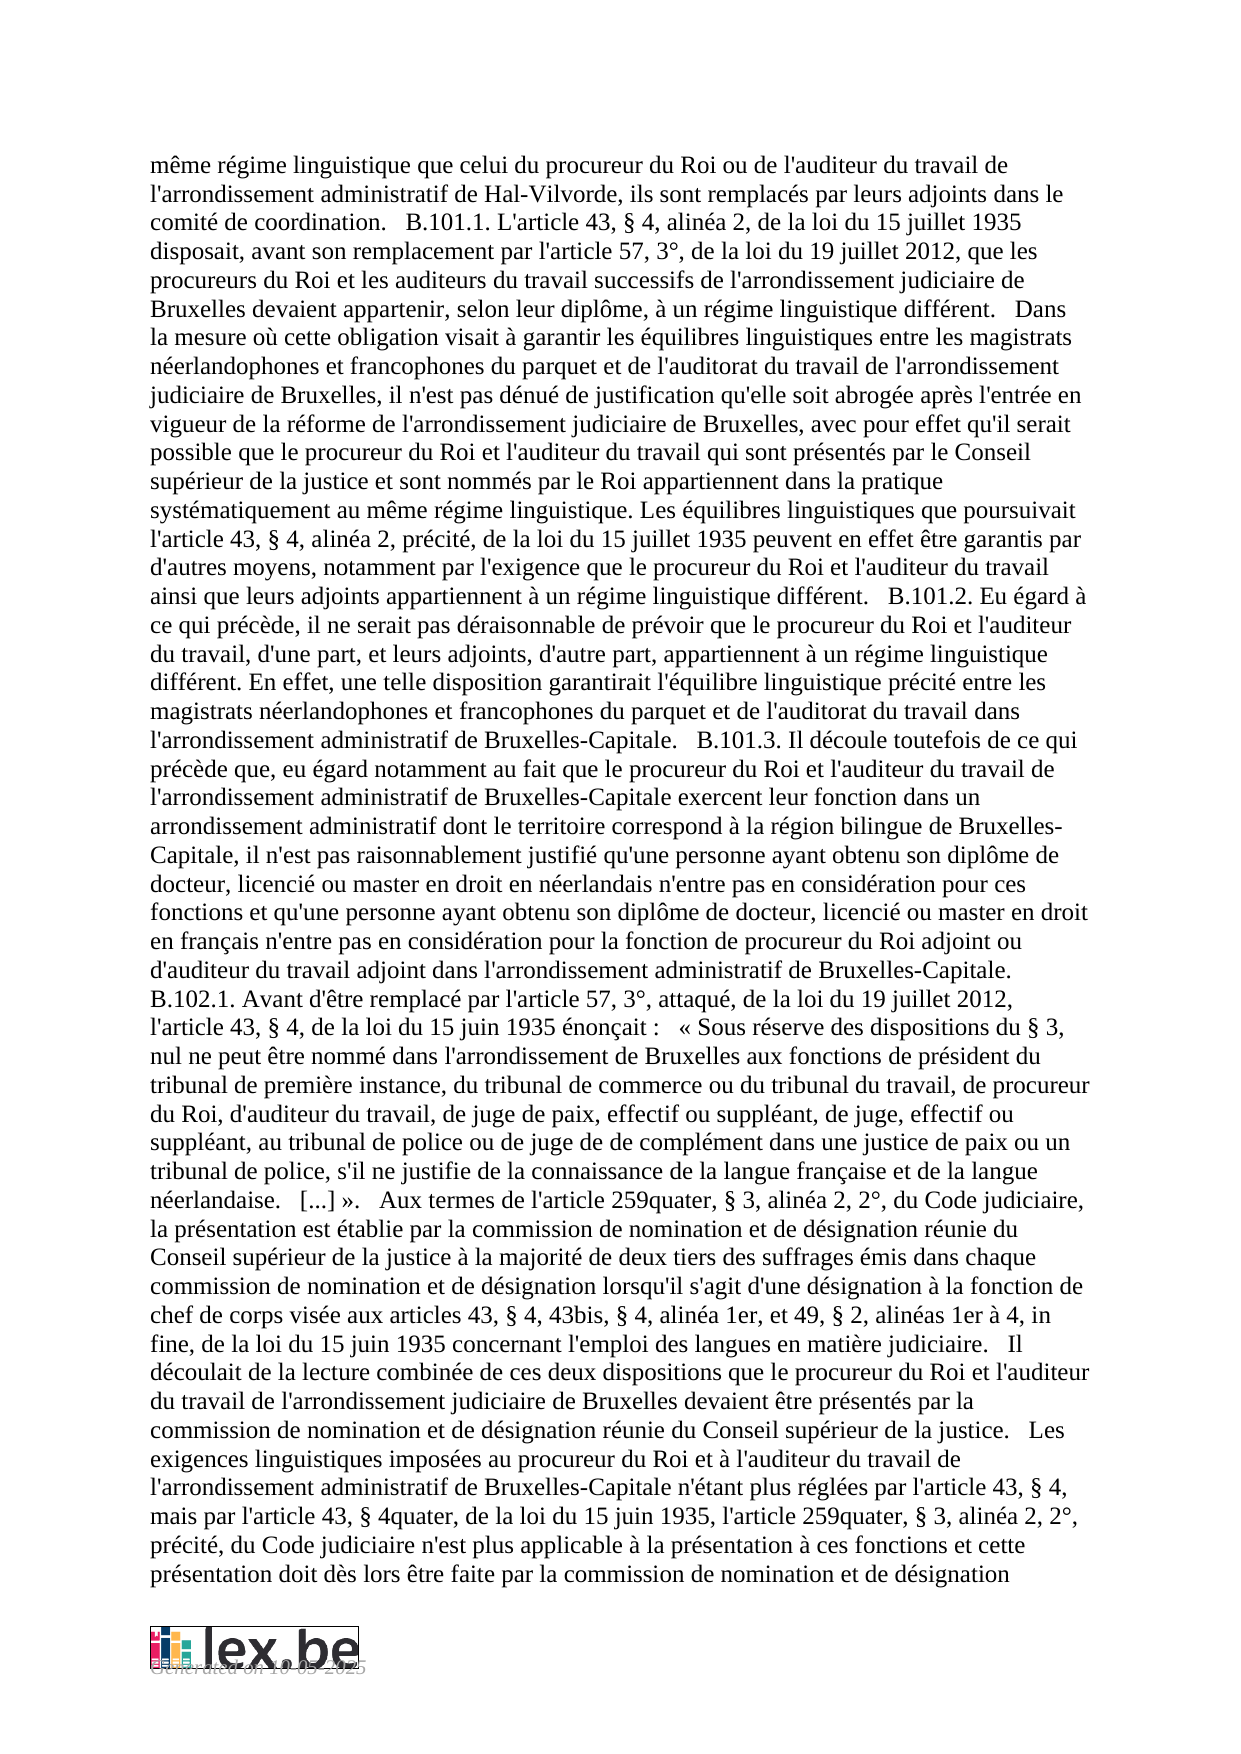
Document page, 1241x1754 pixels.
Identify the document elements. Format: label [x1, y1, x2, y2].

picture [151, 1627, 358, 1668]
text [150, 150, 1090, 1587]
